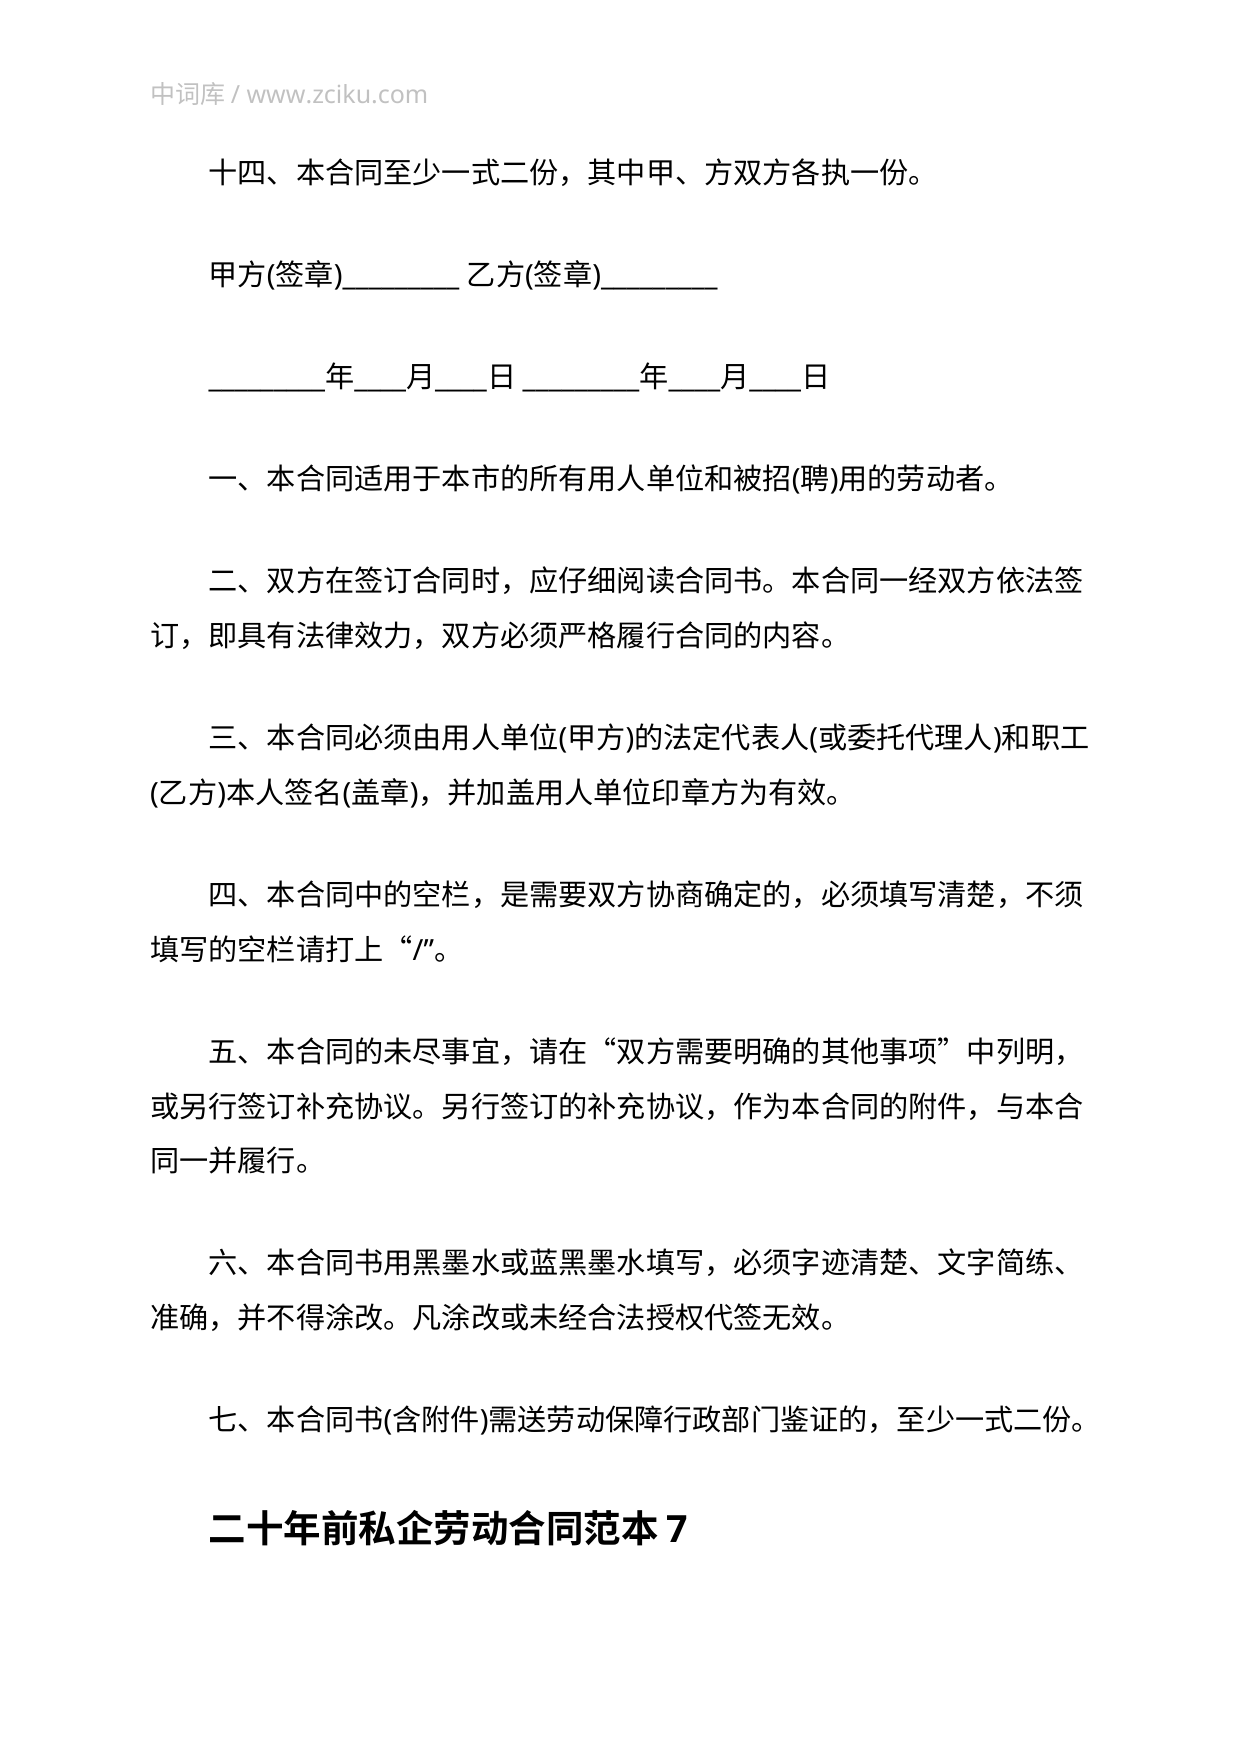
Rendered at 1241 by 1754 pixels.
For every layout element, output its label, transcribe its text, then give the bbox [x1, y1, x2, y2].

text 甲方(签章)_________ 乙方(签章)_________ [150, 252, 1090, 294]
text 二、双方在签订合同时，应仔细阅读合同书。本合同一经双方依法签订，即具有法律效力，双方必须严格履行合同的内容。 [150, 558, 1090, 655]
text 十四、本合同至少一式二份，其中甲、方双方各执一份。 [150, 150, 1090, 192]
text 四、本合同中的空栏，是需要双方协商确定的，必须填写清楚，不须填写的空栏请打上“/”。 [150, 871, 1090, 969]
text 六、本合同书用黑墨水或蓝黑墨水填写，必须字迹清楚、文字简练、准确，并不得涂改。凡涂改或未经合法授权代签无效。 [150, 1240, 1090, 1337]
text 三、本合同必须由用人单位(甲方)的法定代表人(或委托代理人)和职工(乙方)本人签名(盖章)，并加盖用人单位印章方为有效。 [150, 714, 1090, 812]
text 五、本合同的未尽事宜，请在“双方需要明确的其他事项”中列明，或另行签订补充协议。另行签订的补充协议，作为本合同的附件，与本合同一并履行。 [150, 1028, 1090, 1180]
text _________年____月____日 _________年____月____日 [150, 354, 1090, 396]
text 七、本合同书(含附件)需送劳动保障行政部门鉴证的，至少一式二份。 [150, 1396, 1090, 1439]
text 二十年前私企劳动合同范本7 [150, 1498, 1090, 1553]
text 一、本合同适用于本市的所有用人单位和被招(聘)用的劳动者。 [150, 456, 1090, 498]
